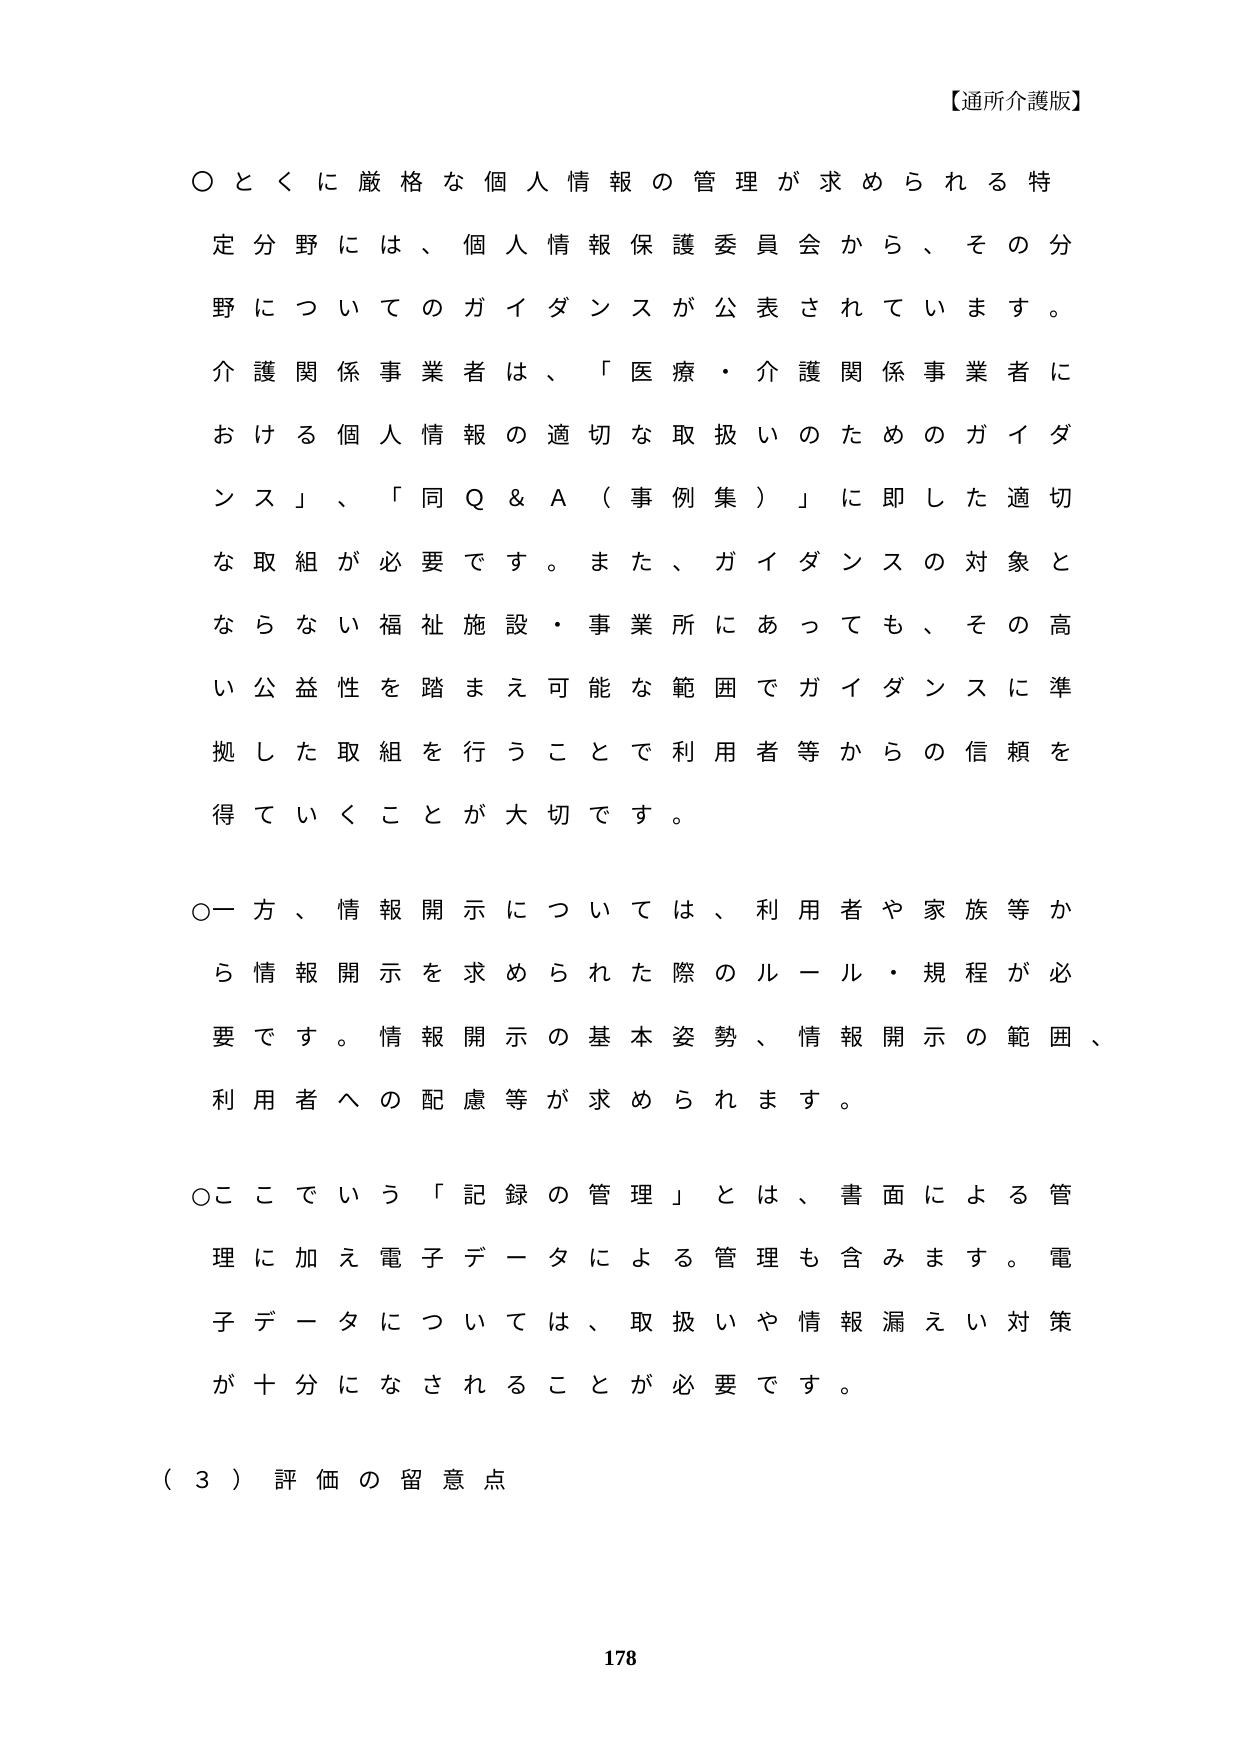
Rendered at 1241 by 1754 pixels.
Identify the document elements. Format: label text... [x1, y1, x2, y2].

text ○一方、情報開示については、利用者や家族等から情報開示を求められた際のルール・規程が必要です。情報開示の基本姿勢、情報開示の範囲、利用者への配慮等が求められます。 [170, 877, 1091, 1130]
text （３）評価の留意点 [149, 1447, 1091, 1510]
text ○ここでいう「記録の管理」とは、書面による管理に加え電子データによる管理も含みます。電子データについては、取扱いや情報漏えい対策が十分になされることが必要です。 [170, 1162, 1091, 1415]
text 〇とくに厳格な個人情報の管理が求められる特定分野には、個人情報保護委員会から、その分野についてのガイダンスが公表されています。介護関係事業者は、「医療・介護関係事業者における個人情報の適切な取扱いのためのガイダンス」、「同Ｑ＆Ａ（事例集）」に即した適切な取組が必要です。また、ガイダンスの対象とならない福祉施設・事業所にあっても、その高い公益性を踏まえ可能な範囲でガイダンスに準拠した取組を行うことで利用者等からの信頼を得ていくことが大切です。 [149, 149, 1091, 845]
